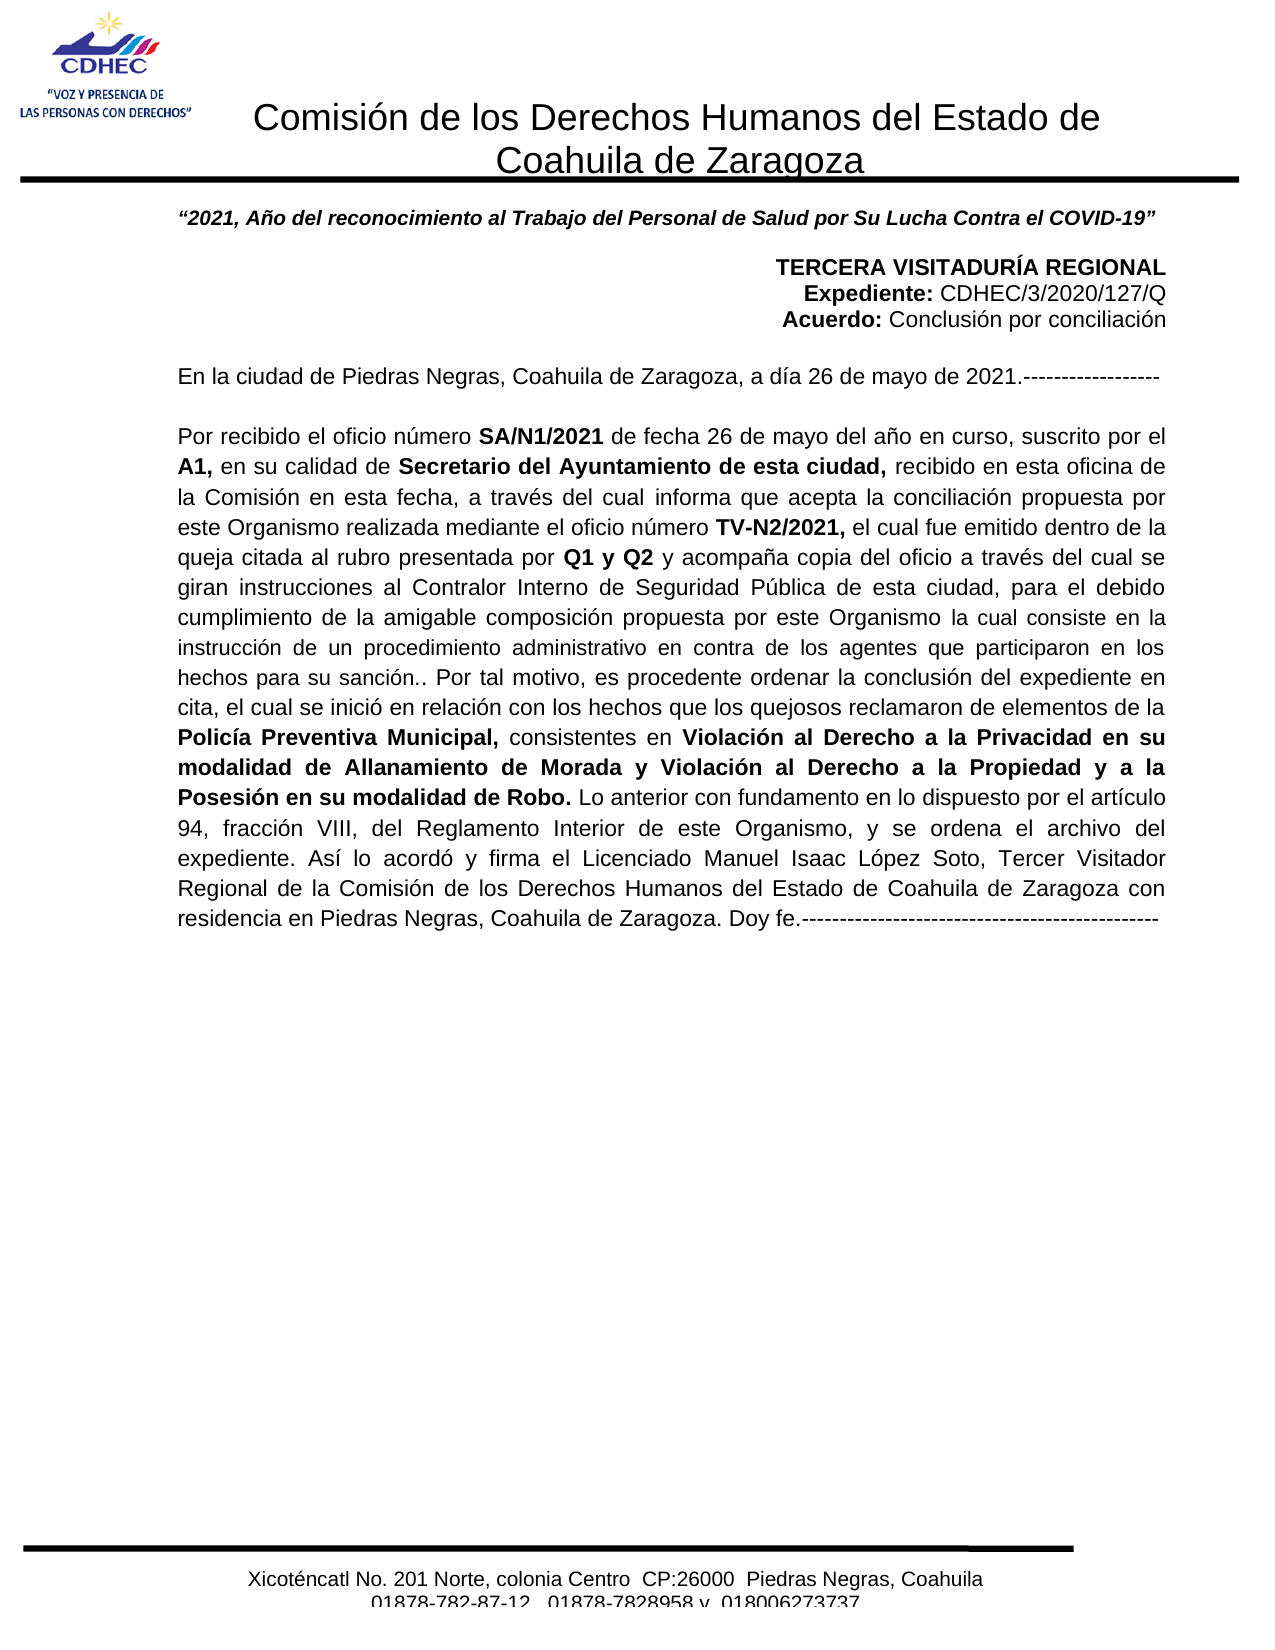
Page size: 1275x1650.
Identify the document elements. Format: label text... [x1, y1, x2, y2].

text Expediente: CDHEC/3/2020/127/Q [177, 280, 1166, 306]
text Por recibido el oficio número SA/N1/2021 de fecha 26 de mayo del año en curso, suscrito por el A1, en su calidad de Secretario del Ayuntamiento de esta ciudad, recibido en esta oficina de la Comisión en esta fecha, a través del cual informa que acepta la conciliación propuesta por este Organismo realizada mediante el oficio número TV-N2/2021, el cual fue emitido dentro de la queja citada al rubro presentada por Q1 y Q2 y acompaña copia del oficio a través del cual se giran instrucciones al Contralor Interno de Seguridad Pública de esta ciudad, para el debido cumplimiento de la amigable composición propuesta por este Organismo la cual consiste en la instrucción de un procedimiento administrativo en contra de los agentes que participaron en los hechos para su sanción.. Por tal motivo, es procedente ordenar la conclusión del expediente en cita, el cual se inició en relación con los hechos que los quejosos reclamaron de elementos de la Policía Preventiva Municipal, consistentes en Violación al Derecho a la Privacidad en su modalidad de Allanamiento de Morada y Violación al Derecho a la Propiedad y a la Posesión en su modalidad de Robo. Lo anterior con fundamento en lo dispuesto por el artículo 94, fracción VIII, del Reglamento Interior de este Organismo, y se ordena el archivo del expediente. Así lo acordó y firma el Licenciado Manuel Isaac López Soto, Tercer Visitador Regional de la Comisión de los Derechos Humanos del Estado de Coahuila de Zaragoza con residencia en Piedras Negras, Coahuila de Zaragoza. Doy fe.----------------------------------------------- [177, 423, 1166, 932]
picture [0, 11, 211, 131]
text Acuerdo: Conclusión por conciliación [177, 306, 1166, 332]
text TERCERA VISITADURÍA REGIONAL [177, 253, 1166, 280]
text En la ciudad de Piedras Negras, Coahuila de Zaragoza, a día 26 de mayo de 2021.------------------ [177, 363, 1166, 389]
